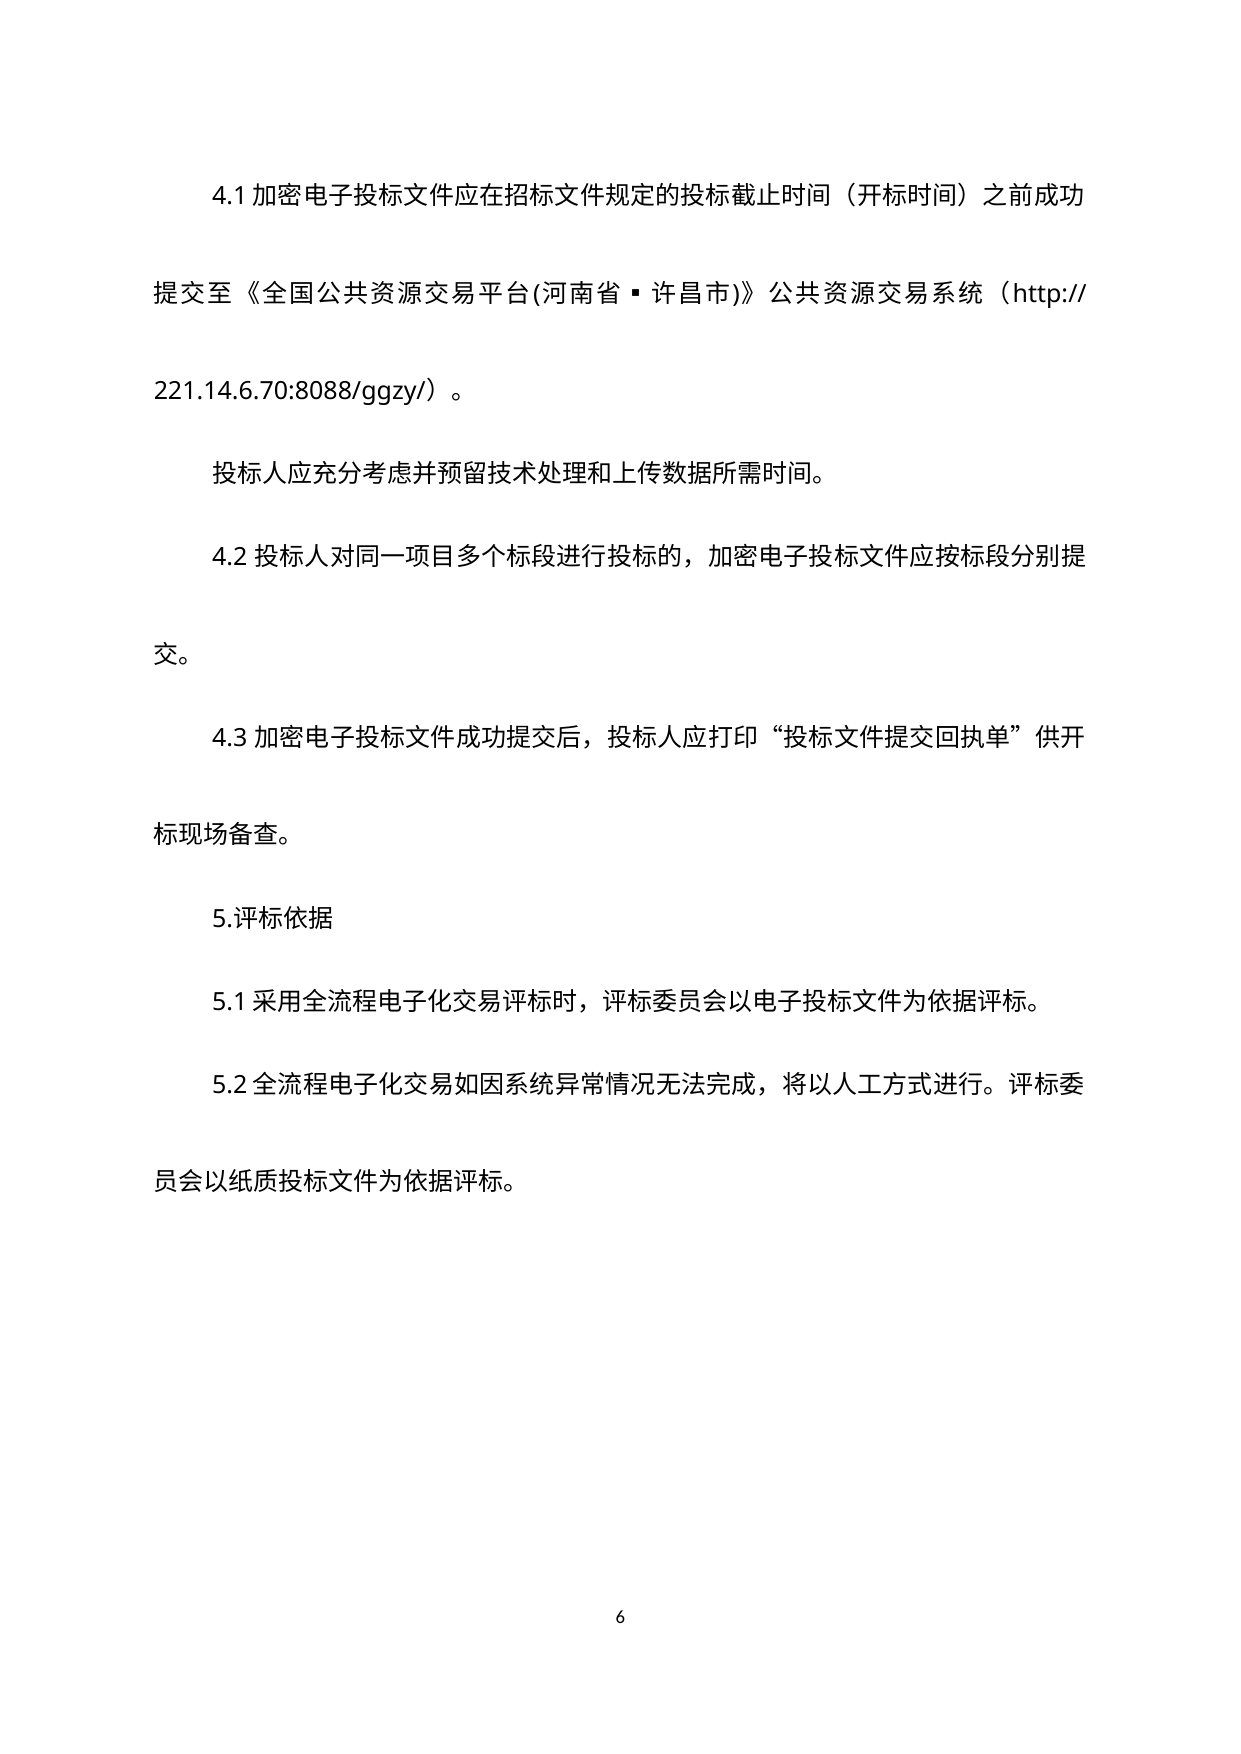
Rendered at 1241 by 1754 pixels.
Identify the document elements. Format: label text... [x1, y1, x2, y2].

text 4.3 加密电子投标文件成功提交后，投标人应打印“投标文件提交回执单”供开标现场备查。 [153, 703, 1087, 866]
text 5.评标依据 [153, 884, 1087, 949]
text 4.2 投标人对同一项目多个标段进行投标的，加密电子投标文件应按标段分别提交。 [153, 522, 1087, 685]
text 5.2全流程电子化交易如因系统异常情况无法完成，将以人工方式进行。评标委员会以纸质投标文件为依据评标。 [153, 1050, 1087, 1212]
text 4.1加密电子投标文件应在招标文件规定的投标截止时间（开标时间）之前成功提交至《全国公共资源交易平台(河南省▪许昌市)》公共资源交易系统（http://221.14.6.70:8088/ggzy/）。 [153, 161, 1087, 421]
text 5.1采用全流程电子化交易评标时，评标委员会以电子投标文件为依据评标。 [153, 967, 1087, 1032]
text 投标人应充分考虑并预留技术处理和上传数据所需时间。 [153, 439, 1087, 504]
